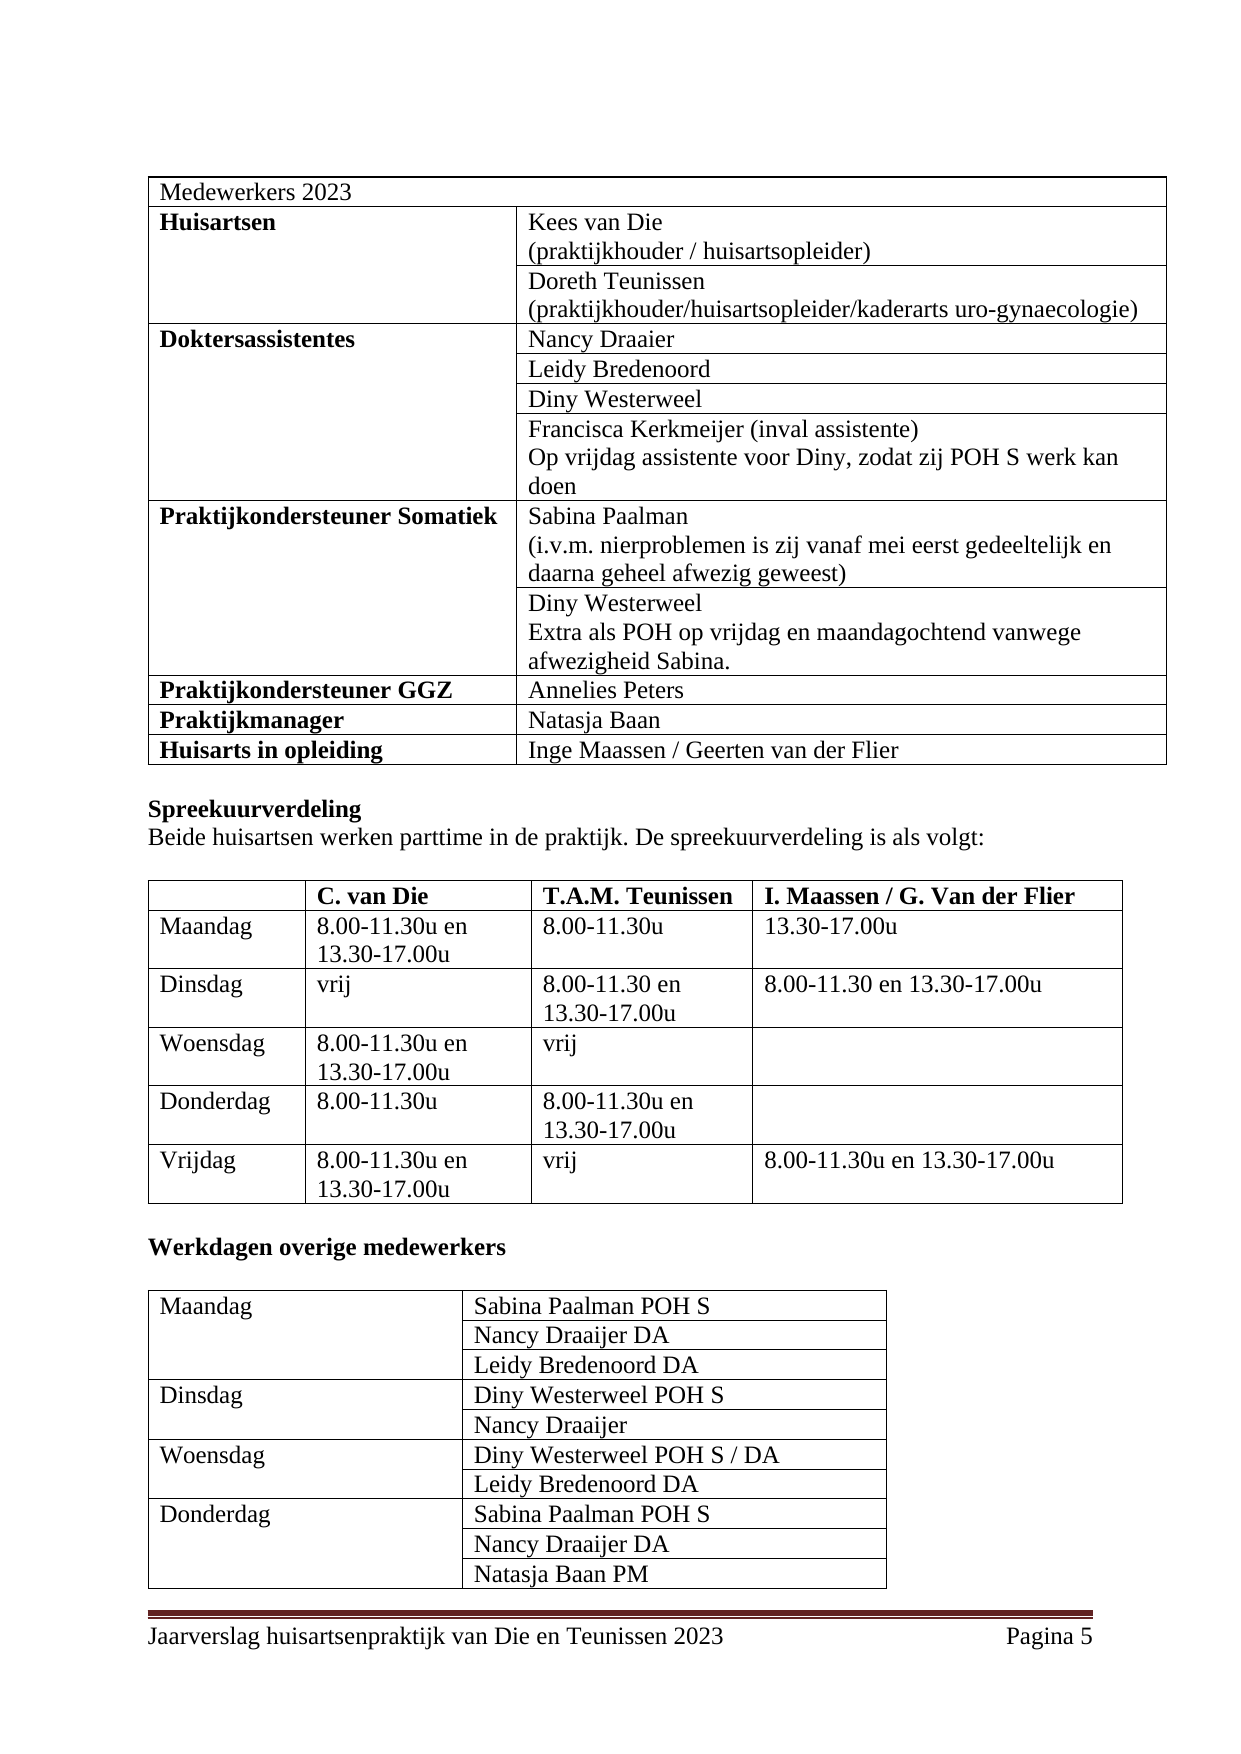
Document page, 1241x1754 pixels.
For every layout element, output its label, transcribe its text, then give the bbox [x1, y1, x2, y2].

table_cell Sabina Paalman POH S [463, 1499, 886, 1528]
table_cell 8.00-11.30 en 13.30-17.00u [753, 969, 1122, 1027]
table_header Medewerkers 2023 [149, 178, 1166, 206]
table_cell Huisarts in opleiding [149, 735, 516, 764]
table_cell Leidy Bredenoord DA [463, 1470, 886, 1498]
table_cell 8.00-11.30u en 13.30-17.00u [532, 1086, 752, 1144]
table_cell Diny Westerweel POH S / DA [463, 1440, 886, 1468]
table_cell Maandag [149, 911, 305, 968]
table_cell Inge Maassen / Geerten van der Flier [517, 735, 1166, 764]
text Beide huisartsen werken parttime in de praktijk. De spreekuurverdeling is als volgt: [148, 822, 1093, 851]
table_cell 8.00-11.30u en 13.30-17.00u [306, 911, 531, 968]
table_header Sabina Paalman POH S [463, 1291, 886, 1319]
table_cell Nancy Draaijer DA [463, 1529, 886, 1558]
table_cell Donderdag [149, 1499, 462, 1588]
table_cell Vrijdag [149, 1145, 305, 1202]
table_header [149, 881, 305, 910]
table_cell [753, 1086, 1122, 1144]
table_header C. van Die [306, 881, 531, 910]
table_cell Doreth Teunissen (praktijkhouder/huisartsopleider/kaderarts uro-gynaecologie) [517, 266, 1166, 323]
table_cell Francisca Kerkmeijer (inval assistente) Op vrijdag assistente voor Diny, zodat zij POH S werk kan doen [517, 414, 1166, 500]
table_cell 8.00-11.30 en 13.30-17.00u [532, 969, 752, 1027]
table_cell Leidy Bredenoord [517, 354, 1166, 383]
table_cell Diny Westerweel [517, 384, 1166, 413]
table_cell Sabina Paalman (i.v.m. nierproblemen is zij vanaf mei eerst gedeeltelijk en daarna geheel afwezig geweest) [517, 501, 1166, 587]
table_cell vrij [532, 1028, 752, 1085]
table_cell Natasja Baan PM [463, 1559, 886, 1588]
table_cell vrij [532, 1145, 752, 1202]
table_cell 8.00-11.30u en 13.30-17.00u [753, 1145, 1122, 1202]
table_cell vrij [306, 969, 531, 1027]
table_cell Woensdag [149, 1028, 305, 1085]
table_cell 8.00-11.30u en 13.30-17.00u [306, 1145, 531, 1202]
table_cell Praktijkmanager [149, 705, 516, 734]
table_cell Nancy Draaijer [463, 1410, 886, 1439]
table_cell 8.00-11.30u [532, 911, 752, 968]
table_cell Diny Westerweel POH S [463, 1380, 886, 1409]
table_cell Nancy Draaijer DA [463, 1321, 886, 1349]
table_cell 13.30-17.00u [753, 911, 1122, 968]
text Spreekuurverdeling [148, 794, 1093, 822]
table_cell Praktijkondersteuner Somatiek [149, 501, 516, 674]
table_cell Nancy Draaier [517, 324, 1166, 353]
table_cell Leidy Bredenoord DA [463, 1350, 886, 1379]
table_cell 8.00-11.30u en 13.30-17.00u [306, 1028, 531, 1085]
table_cell Diny Westerweel Extra als POH op vrijdag en maandagochtend vanwege afwezigheid Sabina. [517, 588, 1166, 674]
table_cell Doktersassistentes [149, 324, 516, 500]
table_cell 8.00-11.30u [306, 1086, 531, 1144]
table_cell Praktijkondersteuner GGZ [149, 676, 516, 704]
table_cell Dinsdag [149, 1380, 462, 1439]
table_cell Natasja Baan [517, 705, 1166, 734]
table_cell Dinsdag [149, 969, 305, 1027]
table_cell Annelies Peters [517, 676, 1166, 704]
table_cell [753, 1028, 1122, 1085]
table_cell Kees van Die (praktijkhouder / huisartsopleider) [517, 207, 1166, 265]
table_cell Donderdag [149, 1086, 305, 1144]
table_header I. Maassen / G. Van der Flier [753, 881, 1122, 910]
table_cell Huisartsen [149, 207, 516, 323]
text Werkdagen overige medewerkers [148, 1232, 1093, 1261]
table_cell Woensdag [149, 1440, 462, 1498]
table_header Maandag [149, 1291, 462, 1379]
table_header T.A.M. Teunissen [532, 881, 752, 910]
